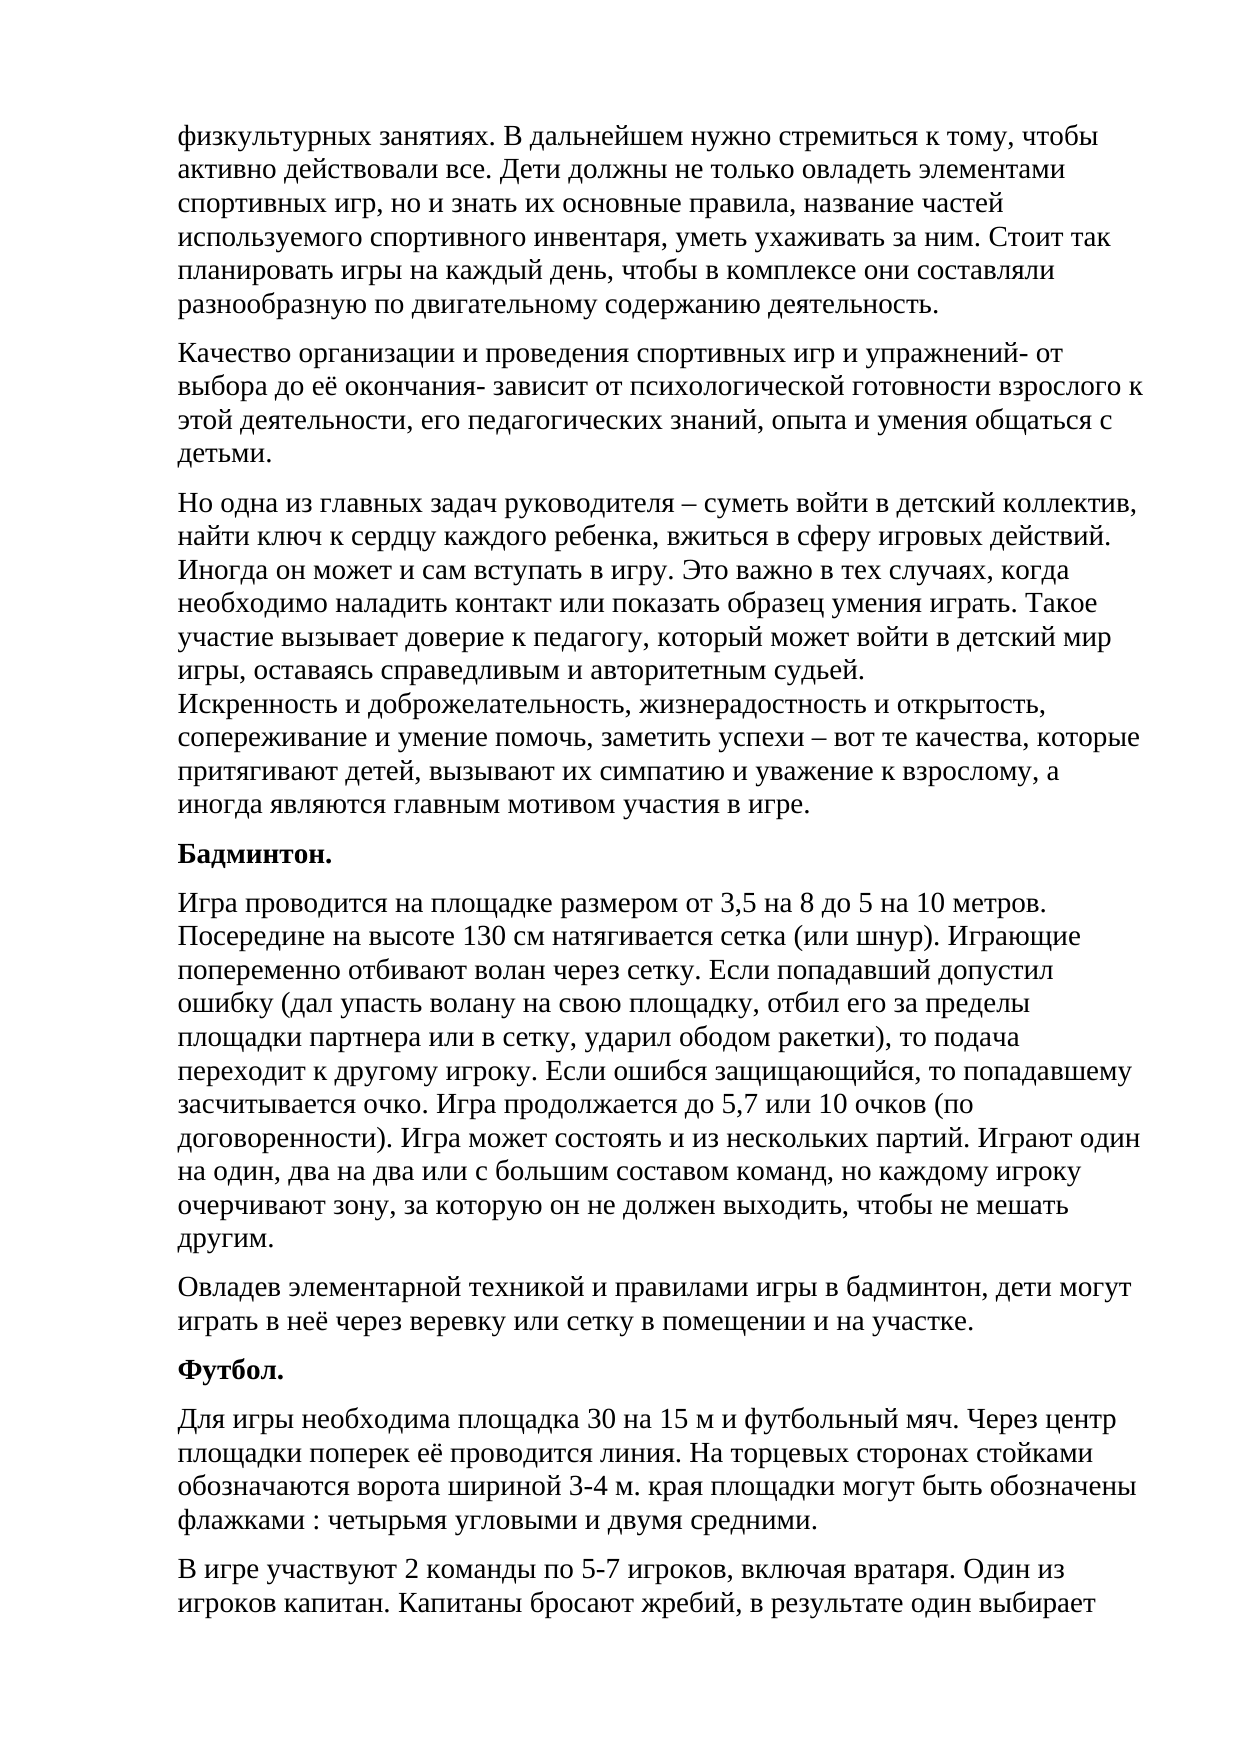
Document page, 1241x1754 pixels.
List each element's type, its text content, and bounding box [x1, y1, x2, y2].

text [177, 118, 1152, 319]
text Бадминтон. [177, 836, 1152, 869]
text Для игры необходима площадка 30 на 15 м и футбольный мяч. Через центр площадки поперек её проводится линия. На торцевых сторонах стойками обозначаются ворота шириной 3-4 м. края площадки могут быть обозначены флажками : четырьмя угловыми и двумя средними. [177, 1401, 1152, 1536]
text Игра проводится на площадке размером от 3,5 на 8 до 5 на 10 метров. Посередине на высоте 130 см натягивается сетка (или шнур). Играющие попеременно отбивают волан через сетку. Если попадавший допустил ошибку (дал упасть волану на свою площадку, отбил его за пределы площадки партнера или в сетку, ударил ободом ракетки), то подача переходит к другому игроку. Если ошибся защищающийся, то попадавшему засчитывается очко. Игра продолжается до 5,7 или 10 очков (по договоренности). Игра может состоять и из нескольких партий. Играют один на один, два на два или с большим составом команд, но каждому игроку очерчивают зону, за которую он не должен выходить, чтобы не мешать другим. [177, 885, 1152, 1254]
text Качество организации и проведения спортивных игр и упражнений- от выбора до её окончания- зависит от психологической готовности взрослого к этой деятельности, его педагогических знаний, опыта и умения общаться с детьми. [177, 335, 1152, 469]
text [177, 1551, 1152, 1618]
text Футбол. [177, 1352, 1152, 1386]
text Но одна из главных задач руководителя – суметь войти в детский коллектив, найти ключ к сердцу каждого ребенка, вжиться в сферу игровых действий. Иногда он может и сам вступать в игру. Это важно в тех случаях, когда необходимо наладить контакт или показать образец умения играть. Такое участие вызывает доверие к педагогу, который может войти в детский мир игры, оставаясь справедливым и авторитетным судьей. Искренность и доброжелательность, жизнерадостность и открытость, сопереживание и умение помочь, заметить успехи – вот те качества, которые притягивают детей, вызывают их симпатию и уважение к взрослому, а иногда являются главным мотивом участия в игре. [177, 485, 1152, 820]
text Овладев элементарной техникой и правилами игры в бадминтон, дети могут играть в неё через веревку или сетку в помещении и на участке. [177, 1269, 1152, 1337]
